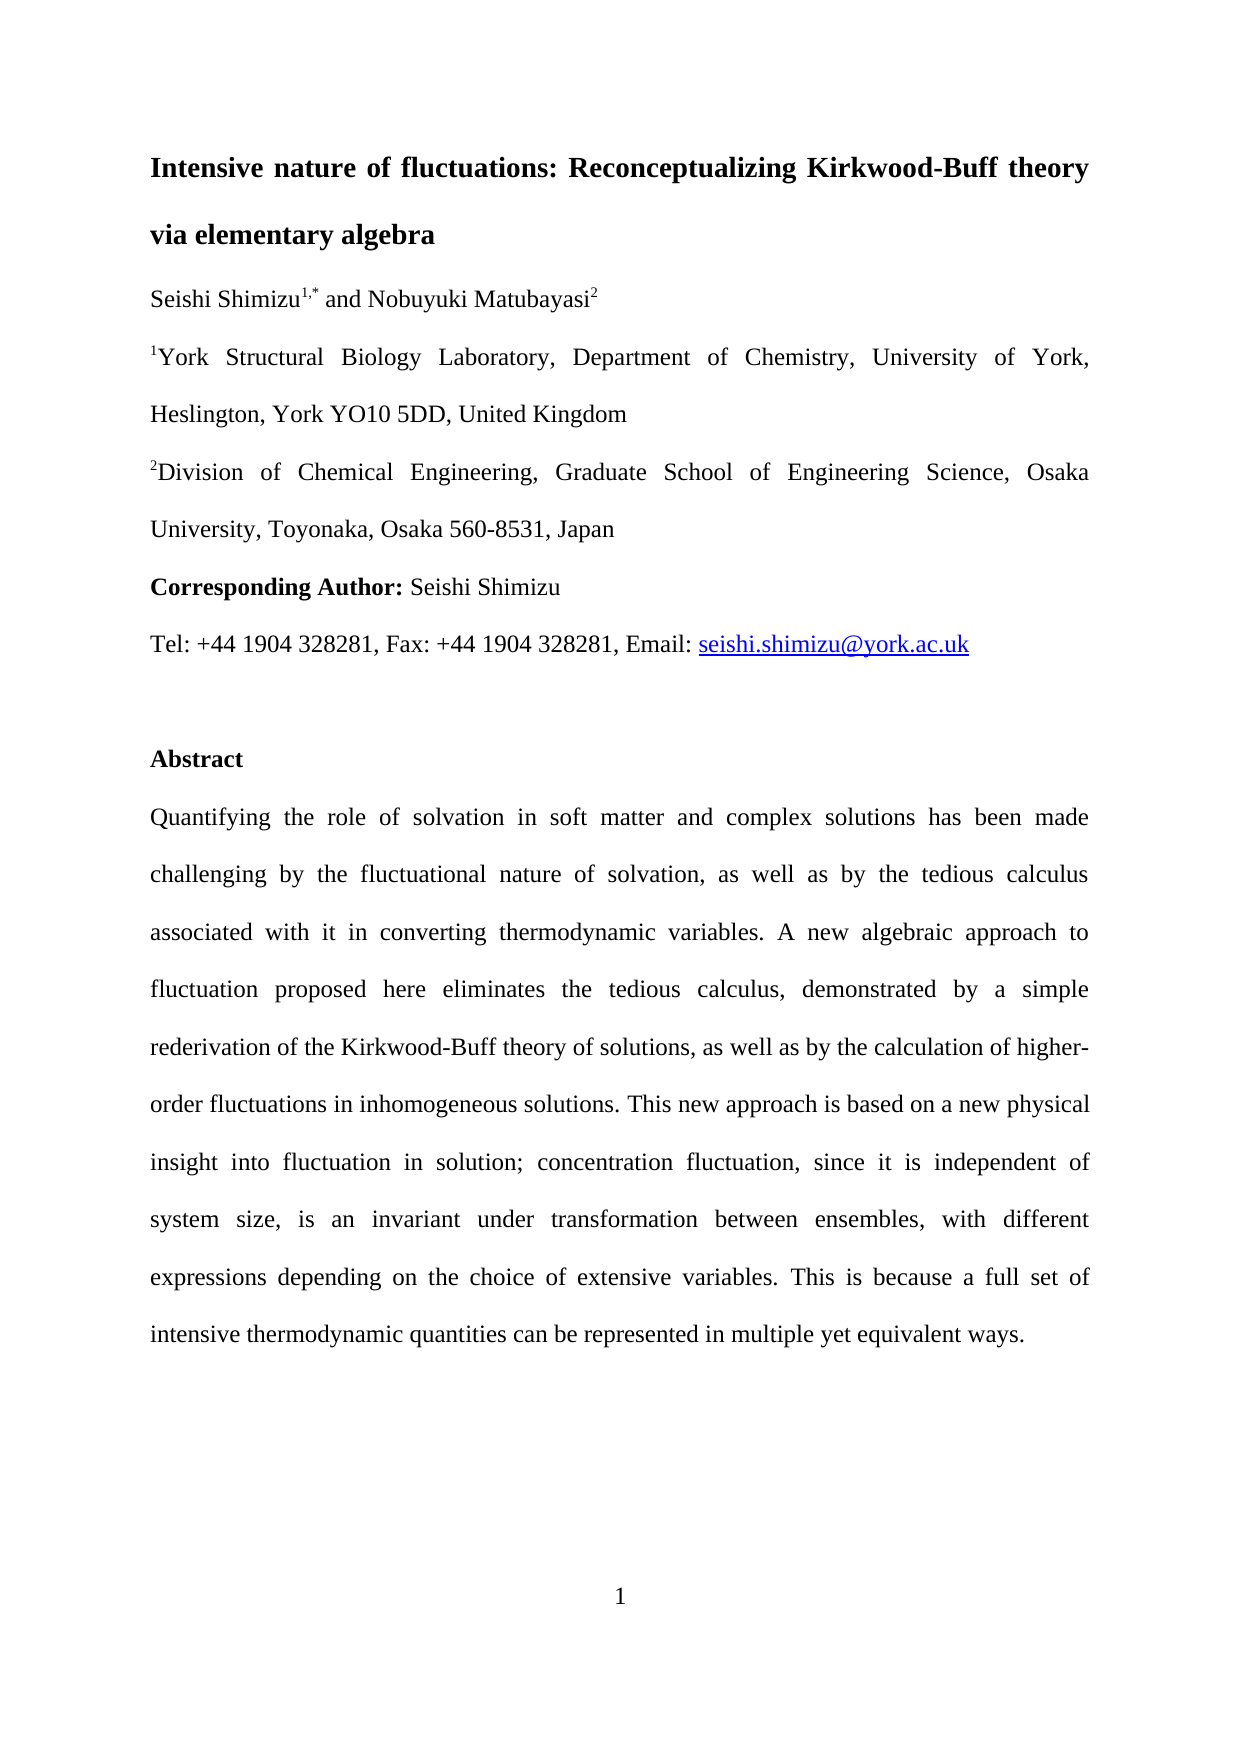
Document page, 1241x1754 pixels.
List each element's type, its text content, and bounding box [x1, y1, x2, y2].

text Seishi Shimizu1,* and Nobuyuki Matubayasi2 [150, 284, 1090, 313]
text Abstract [150, 744, 1090, 773]
text 1York Structural Biology Laboratory, Department of Chemistry, University of York, Heslington, York YO10 5DD, United Kingdom [150, 342, 1090, 428]
text Intensive nature of fluctuations: Reconceptualizing Kirkwood-Buff theory via elementary algebra [150, 150, 1090, 251]
text Quantifying the role of solvation in soft matter and complex solutions has been made challenging by the fluctuational nature of solvation, as well as by the tedious calculus associated with it in converting thermodynamic variables. A new algebraic approach to fluctuation proposed here eliminates the tedious calculus, demonstrated by a simple rederivation of the Kirkwood-Buff theory of solutions, as well as by the calculation of higher-order fluctuations in inhomogeneous solutions. This new approach is based on a new physical insight into fluctuation in solution; concentration fluctuation, since it is independent of system size, is an invariant under transformation between ensembles, with different expressions depending on the choice of extensive variables. This is because a full set of intensive thermodynamic quantities can be represented in multiple yet equivalent ways. [150, 802, 1090, 1348]
text Corresponding Author: Seishi Shimizu [150, 572, 1090, 600]
text 2Division of Chemical Engineering, Graduate School of Engineering Science, Osaka University, Toyonaka, Osaka 560-8531, Japan [150, 457, 1090, 543]
text Tel: +44 1904 328281, Fax: +44 1904 328281, Email: seishi.shimizu@york.ac.uk [150, 629, 1090, 658]
